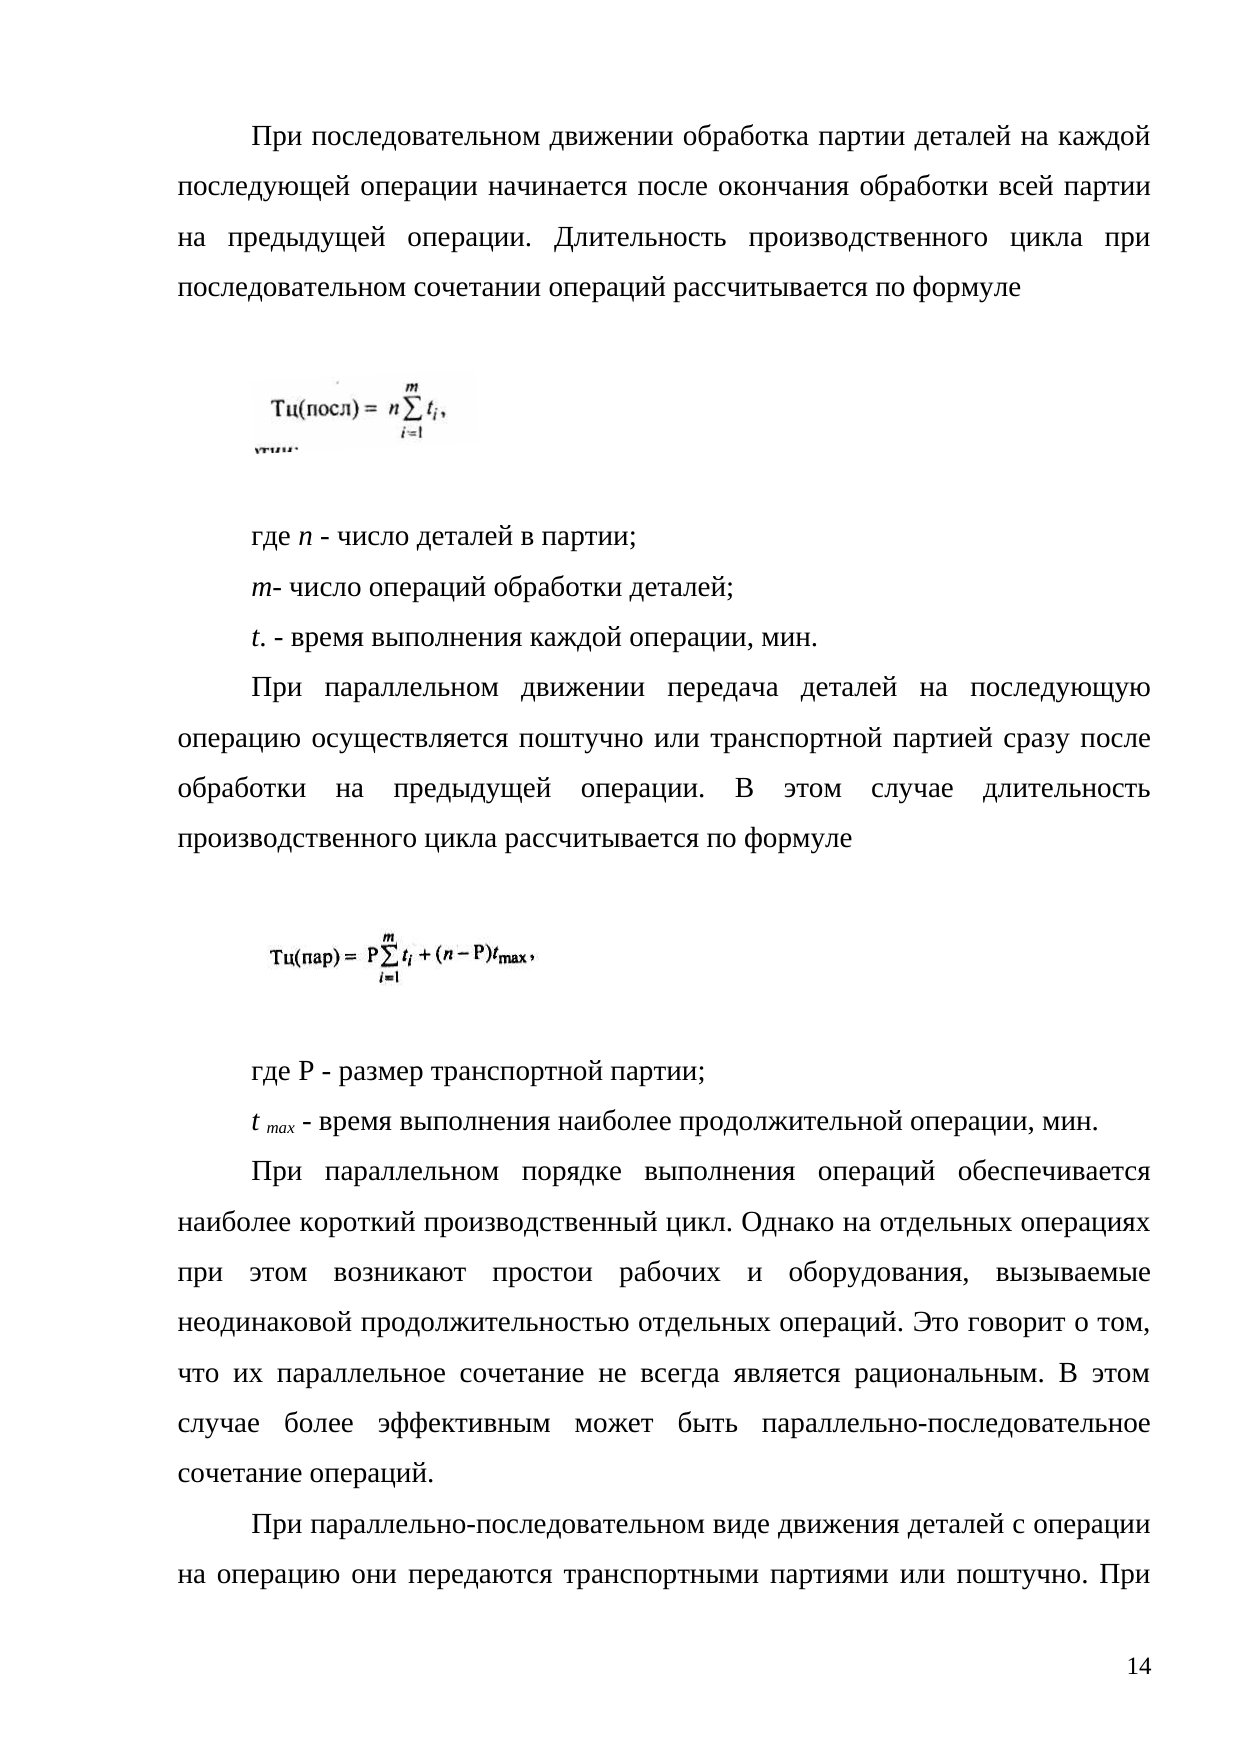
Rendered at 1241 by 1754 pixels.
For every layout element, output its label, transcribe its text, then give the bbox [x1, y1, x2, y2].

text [177, 1506, 1152, 1589]
text где п - число деталей в партии; [177, 518, 1152, 552]
text При последовательном движении обработка партии деталей на каждой последующей операции начинается после окончания обработки всей партии на предыдущей операции. Длительность производственного цикла при последовательном сочетании операций рассчитывается по формуле [177, 118, 1152, 303]
text где Р - размер транспортной партии; [177, 1053, 1152, 1086]
text При параллельном порядке выполнения операций обеспечивается наиболее короткий производственный цикл. Однако на отдельных операциях при этом возникают простои рабочих и оборудования, вызываемые неодинаковой продолжительностью отдельных операций. Это говорит о том, что их параллельное сочетание не всегда является рациональным. В этом случае более эффективным может быть параллельно-последовательное сочетание операций. [177, 1153, 1152, 1489]
text t. - время выполнения каждой операции, мин. [177, 619, 1152, 653]
picture [252, 370, 478, 453]
text t max - время выполнения наиболее продолжительной операции, мин. [177, 1103, 1152, 1137]
text т- число операций обработки деталей; [177, 569, 1152, 602]
picture [251, 920, 550, 989]
text При параллельном движении передача деталей на последующую операцию осуществляется поштучно или транспортной партией сразу после обработки на предыдущей операции. В этом случае длительность производственного цикла рассчитывается по формуле [177, 669, 1152, 854]
